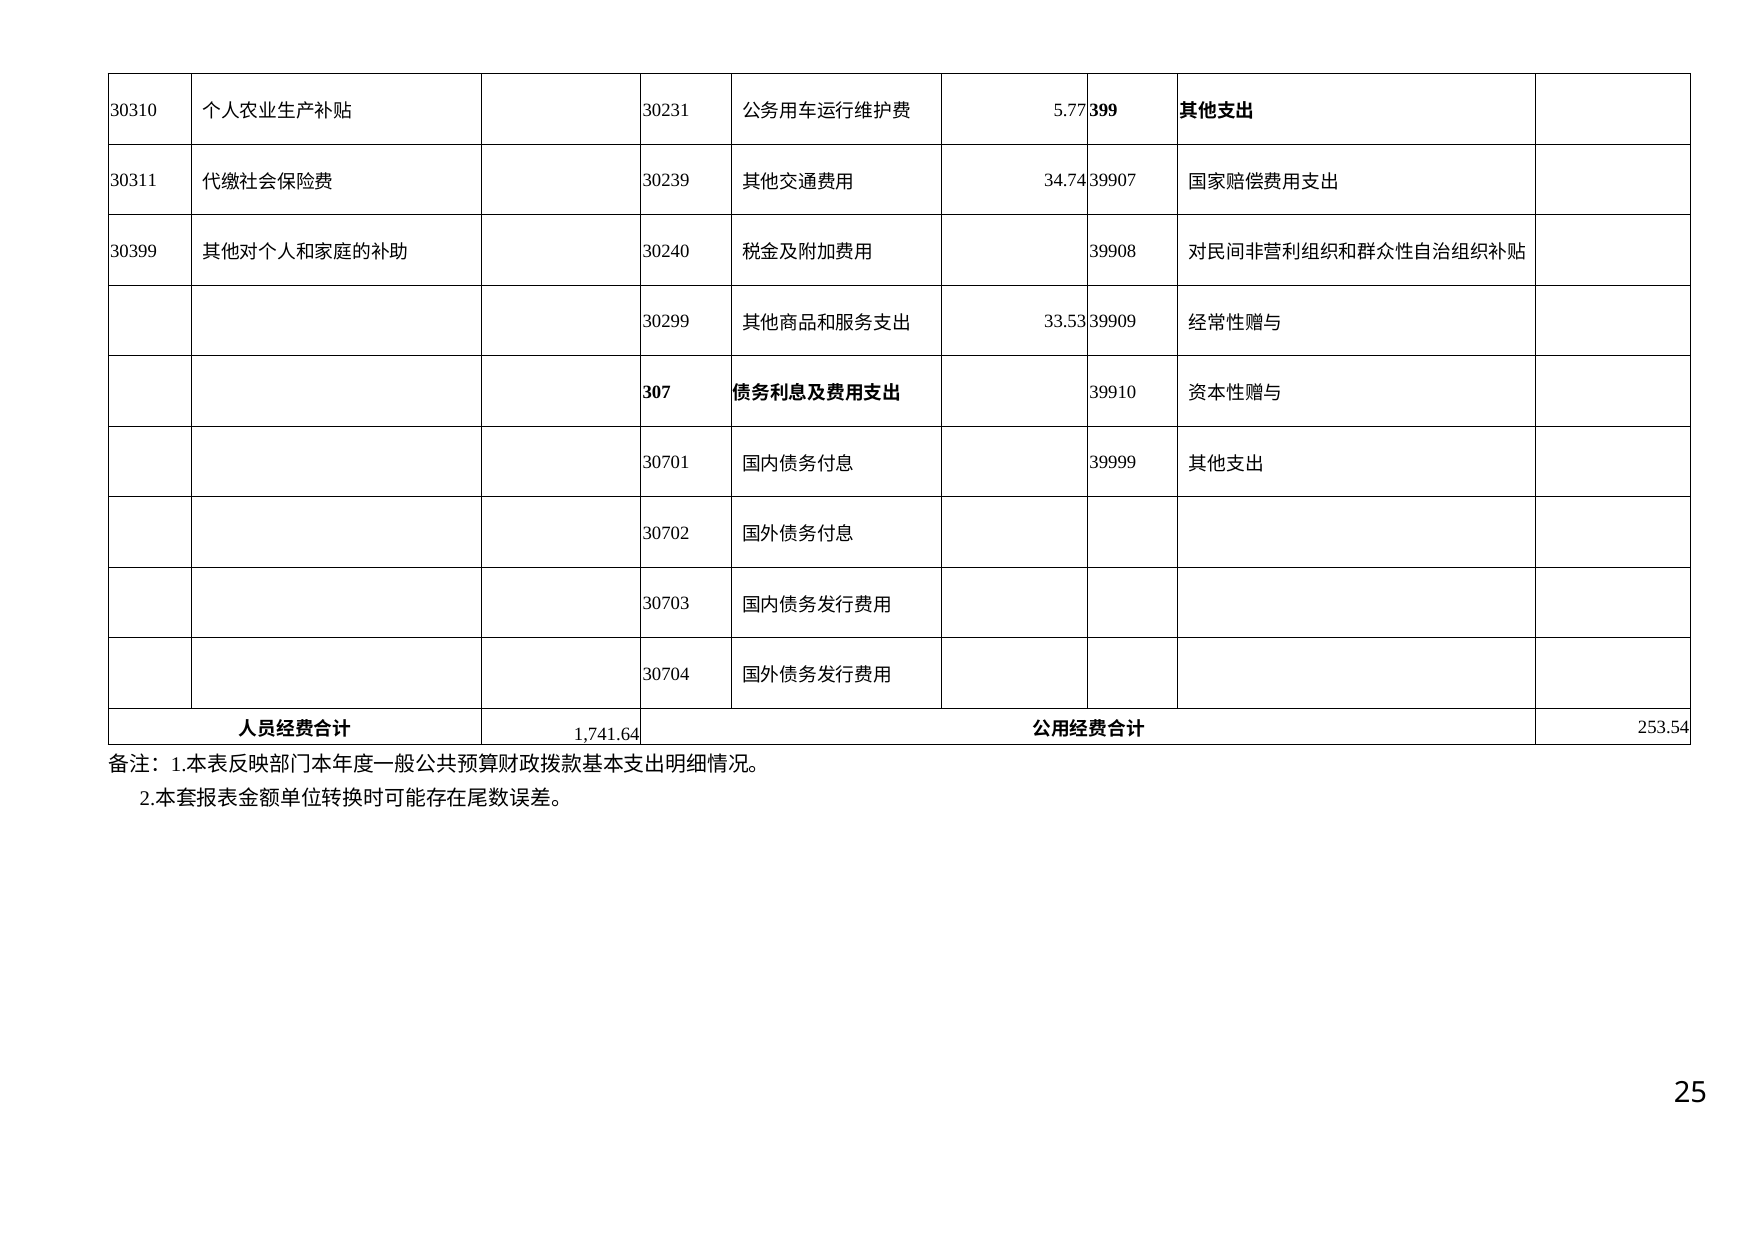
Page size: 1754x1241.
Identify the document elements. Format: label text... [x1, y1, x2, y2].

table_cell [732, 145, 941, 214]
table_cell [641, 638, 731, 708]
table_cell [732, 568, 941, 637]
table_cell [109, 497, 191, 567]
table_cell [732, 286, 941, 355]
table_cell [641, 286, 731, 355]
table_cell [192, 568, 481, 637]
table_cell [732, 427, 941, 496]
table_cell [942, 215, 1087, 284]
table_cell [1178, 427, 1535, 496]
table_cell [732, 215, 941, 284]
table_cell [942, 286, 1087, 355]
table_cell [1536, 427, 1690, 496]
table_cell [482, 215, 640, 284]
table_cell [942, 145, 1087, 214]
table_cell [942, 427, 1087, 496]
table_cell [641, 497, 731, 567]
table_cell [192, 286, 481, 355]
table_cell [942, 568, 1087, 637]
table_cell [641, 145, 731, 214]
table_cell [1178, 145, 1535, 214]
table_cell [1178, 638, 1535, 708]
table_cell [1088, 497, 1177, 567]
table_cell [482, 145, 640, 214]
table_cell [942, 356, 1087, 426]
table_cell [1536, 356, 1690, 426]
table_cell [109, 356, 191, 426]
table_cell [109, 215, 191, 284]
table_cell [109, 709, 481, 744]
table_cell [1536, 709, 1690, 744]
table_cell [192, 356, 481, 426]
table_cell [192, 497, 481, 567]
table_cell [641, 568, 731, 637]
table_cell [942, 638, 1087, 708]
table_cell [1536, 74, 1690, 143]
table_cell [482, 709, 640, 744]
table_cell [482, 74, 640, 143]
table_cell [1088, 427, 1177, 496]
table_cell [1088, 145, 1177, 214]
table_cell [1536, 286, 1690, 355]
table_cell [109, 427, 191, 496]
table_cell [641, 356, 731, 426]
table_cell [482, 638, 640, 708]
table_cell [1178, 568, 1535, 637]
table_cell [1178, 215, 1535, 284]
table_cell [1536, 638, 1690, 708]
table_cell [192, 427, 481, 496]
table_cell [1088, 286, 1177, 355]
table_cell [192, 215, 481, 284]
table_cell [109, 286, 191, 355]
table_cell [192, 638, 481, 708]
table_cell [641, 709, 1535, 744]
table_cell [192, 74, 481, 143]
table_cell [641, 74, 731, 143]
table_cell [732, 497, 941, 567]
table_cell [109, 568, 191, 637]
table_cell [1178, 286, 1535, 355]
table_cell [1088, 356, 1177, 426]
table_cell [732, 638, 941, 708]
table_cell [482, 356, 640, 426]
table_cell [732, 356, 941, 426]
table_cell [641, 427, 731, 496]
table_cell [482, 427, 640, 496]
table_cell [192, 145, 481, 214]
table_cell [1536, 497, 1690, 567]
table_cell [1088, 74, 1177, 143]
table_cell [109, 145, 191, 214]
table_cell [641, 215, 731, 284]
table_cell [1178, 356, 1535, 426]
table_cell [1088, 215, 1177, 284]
text 备注：1.本表反映部门本年度一般公共预算财政拨款基本支出明细情况。 2.本套报表金额单位转换时可能存在尾数误差。 [108, 745, 1707, 915]
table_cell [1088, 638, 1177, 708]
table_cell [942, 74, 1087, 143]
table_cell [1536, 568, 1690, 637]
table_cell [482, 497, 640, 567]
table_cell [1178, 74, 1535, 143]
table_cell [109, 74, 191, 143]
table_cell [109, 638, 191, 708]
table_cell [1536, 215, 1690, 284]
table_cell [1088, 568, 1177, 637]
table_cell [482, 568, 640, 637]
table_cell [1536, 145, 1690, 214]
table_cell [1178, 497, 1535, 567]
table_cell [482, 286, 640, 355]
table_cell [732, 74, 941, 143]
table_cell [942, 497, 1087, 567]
